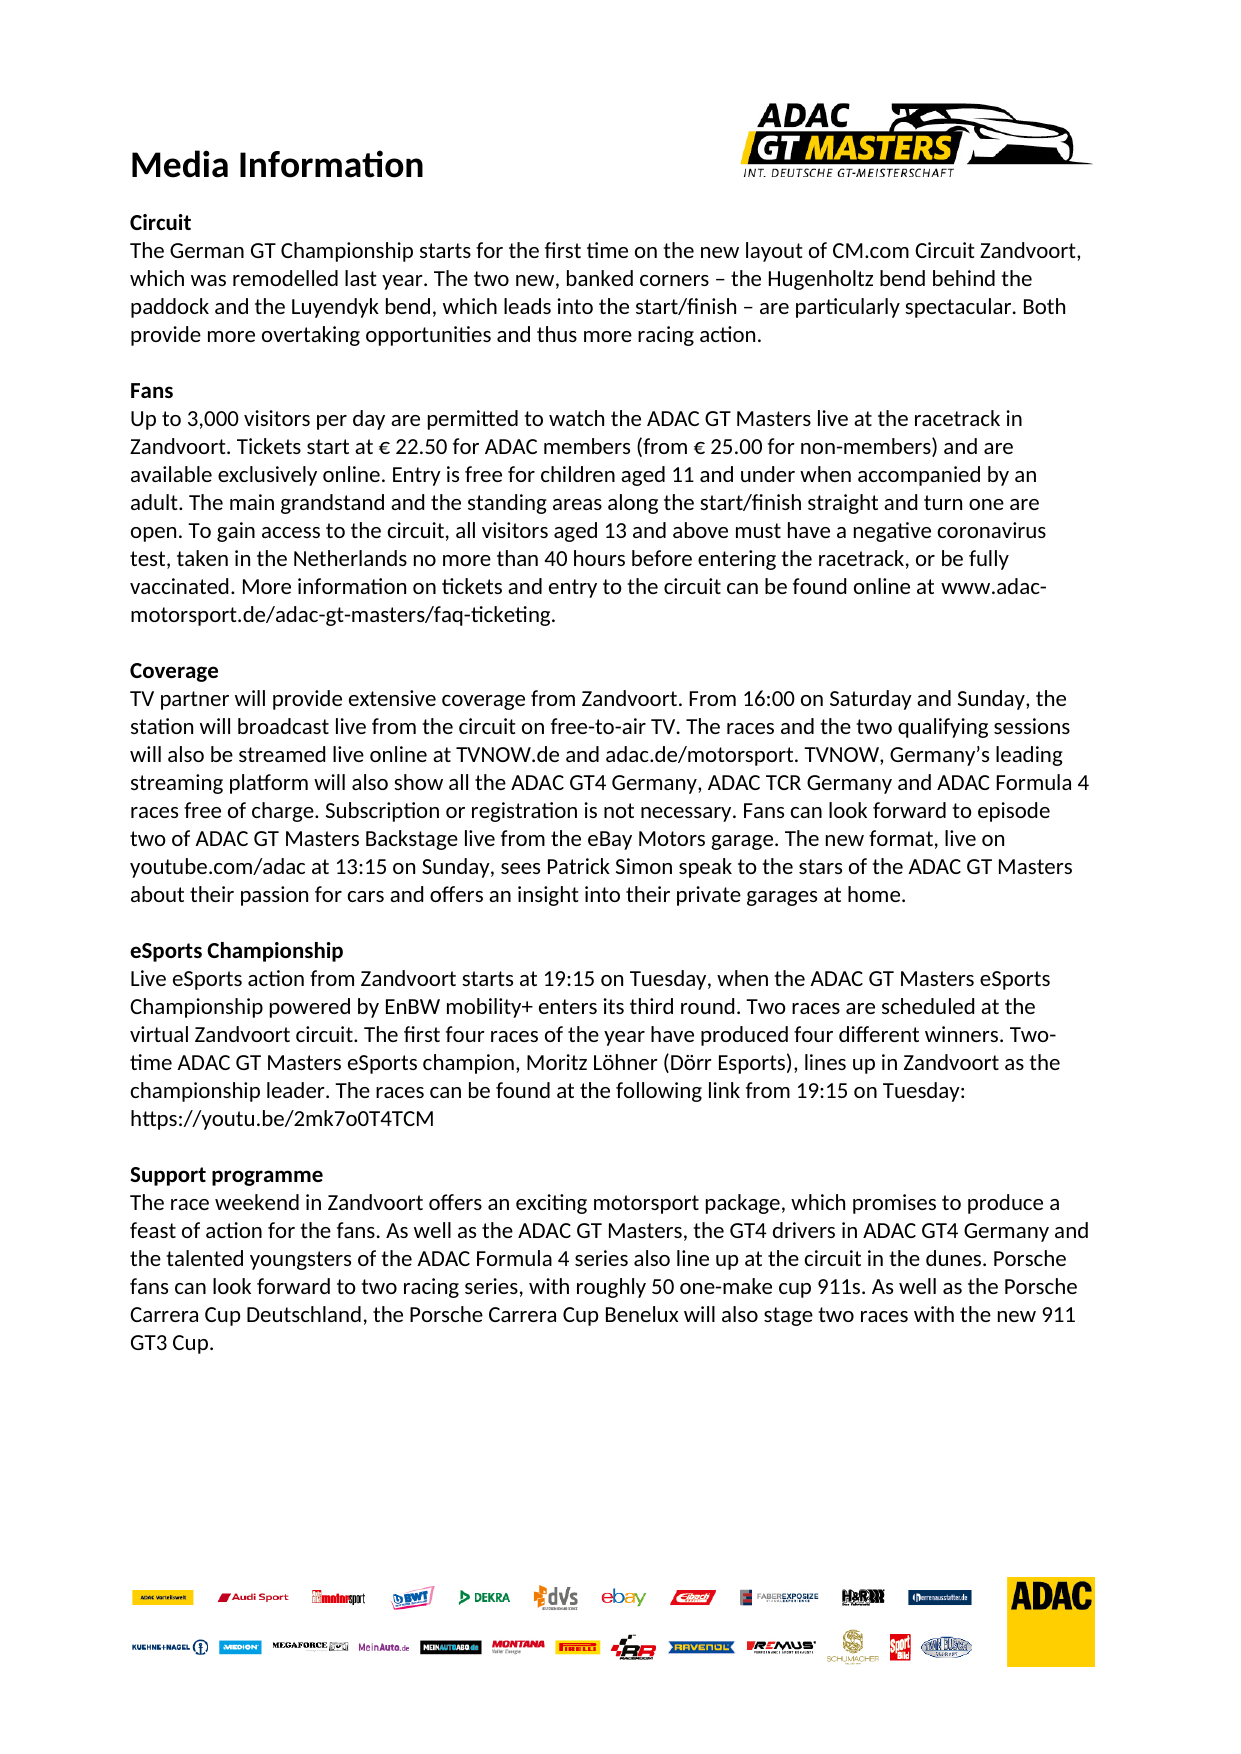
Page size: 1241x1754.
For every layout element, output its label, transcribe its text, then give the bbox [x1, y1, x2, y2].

picture [740, 89, 1093, 177]
text Support programme [130, 1160, 1092, 1188]
text Fans [130, 376, 1092, 404]
text TV partner will provide extensive coverage from Zandvoort. From 16:00 on Saturday and Sunday, the station will broadcast live from the circuit on free-to-air TV. The races and the two qualifying sessions will also be streamed live online at TVNOW.de and adac.de/motorsport. TVNOW, Germany’s leading streaming platform will also show all the ADAC GT4 Germany, ADAC TCR Germany and ADAC Formula 4 races free of charge. Subscription or registration is not necessary. Fans can look forward to episode two of ADAC GT Masters Backstage live from the eBay Motors garage. The new format, live on youtube.com/adac at 13:15 on Sunday, sees Patrick Simon speak to the stars of the ADAC GT Masters about their passion for cars and offers an insight into their private garages at home. [130, 684, 1092, 908]
text Up to 3,000 visitors per day are permitted to watch the ADAC GT Masters live at the racetrack in Zandvoort. Tickets start at € 22.50 for ADAC members (from € 25.00 for non-members) and are available exclusively online. Entry is free for children aged 11 and under when accompanied by an adult. The main grandstand and the standing areas along the start/finish straight and turn one are open. To gain access to the circuit, all visitors aged 13 and above must have a negative coronavirus test, taken in the Netherlands no more than 40 hours before entering the racetrack, or be fully vaccinated. More information on tickets and entry to the circuit can be found online at www.adac-motorsport.de/adac-gt-masters/faq-ticketing. [130, 404, 1092, 628]
text Coverage [130, 656, 1092, 684]
text The race weekend in Zandvoort offers an exciting motorsport package, which promises to produce a feast of action for the fans. As well as the ADAC GT Masters, the GT4 drivers in ADAC GT4 Germany and the talented youngsters of the ADAC Formula 4 series also line up at the circuit in the dunes. Porsche fans can look forward to two racing series, with roughly 50 one-make cup 911s. As well as the Porsche Carrera Cup Deutschland, the Porsche Carrera Cup Benelux will also stage two races with the new 911 GT3 Cup. [130, 1188, 1092, 1357]
text eSports Championship [130, 936, 1092, 964]
text Live eSports action from Zandvoort starts at 19:15 on Tuesday, when the ADAC GT Masters eSports Championship powered by EnBW mobility+ enters its third round. Two races are scheduled at the virtual Zandvoort circuit. The first four races of the year have produced four different winners. Two-time ADAC GT Masters eSports champion, Moritz Löhner (Dörr Esports), lines up in Zandvoort as the championship leader. The races can be found at the following link from 19:15 on Tuesday: https://youtu.be/2mk7o0T4TCM [130, 964, 1092, 1132]
picture [132, 1577, 1095, 1667]
text Circuit The German GT Championship starts for the first time on the new layout of CM.com Circuit Zandvoort, which was remodelled last year. The two new, banked corners – the Hugenholtz bend behind the paddock and the Luyendyk bend, which leads into the start/finish – are particularly spectacular. Both provide more overtaking opportunities and thus more racing action. [130, 208, 1092, 348]
